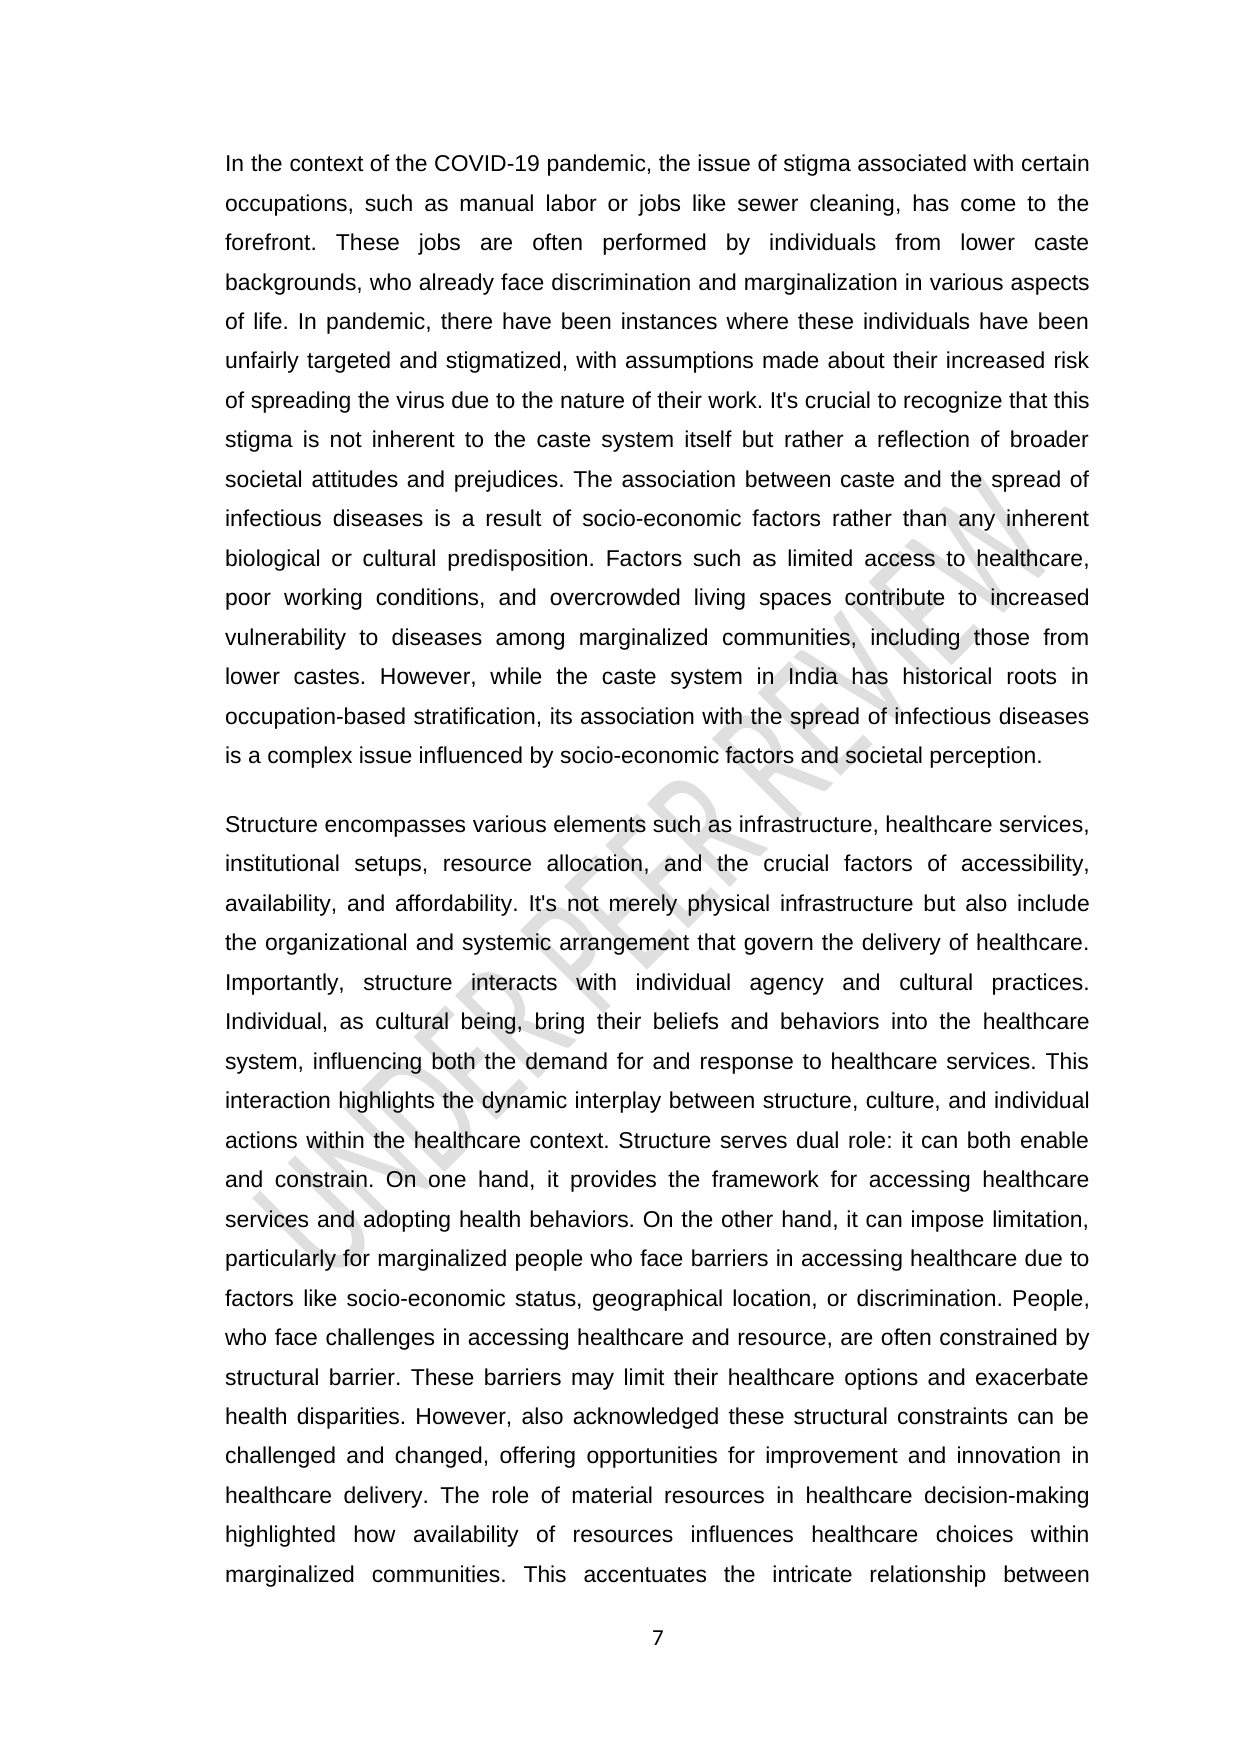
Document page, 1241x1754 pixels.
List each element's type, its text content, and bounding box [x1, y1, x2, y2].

text In the context of the COVID-19 pandemic, the issue of stigma associated with certain occupations, such as manual labor or jobs like sewer cleaning, has come to the forefront. These jobs are often performed by individuals from lower caste backgrounds, who already face discrimination and marginalization in various aspects of life. In pandemic, there have been instances where these individuals have been unfairly targeted and stigmatized, with assumptions made about their increased risk of spreading the virus due to the nature of their work. It's crucial to recognize that this stigma is not inherent to the caste system itself but rather a reflection of broader societal attitudes and prejudices. The association between caste and the spread of infectious diseases is a result of socio-economic factors rather than any inherent biological or cultural predisposition. Factors such as limited access to healthcare, poor working conditions, and overcrowded living spaces contribute to increased vulnerability to diseases among marginalized communities, including those from lower castes. However, while the caste system in India has historical roots in occupation-based stratification, its association with the spread of infectious diseases is a complex issue influenced by socio-economic factors and societal perception. [225, 150, 1090, 768]
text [225, 811, 1090, 1587]
